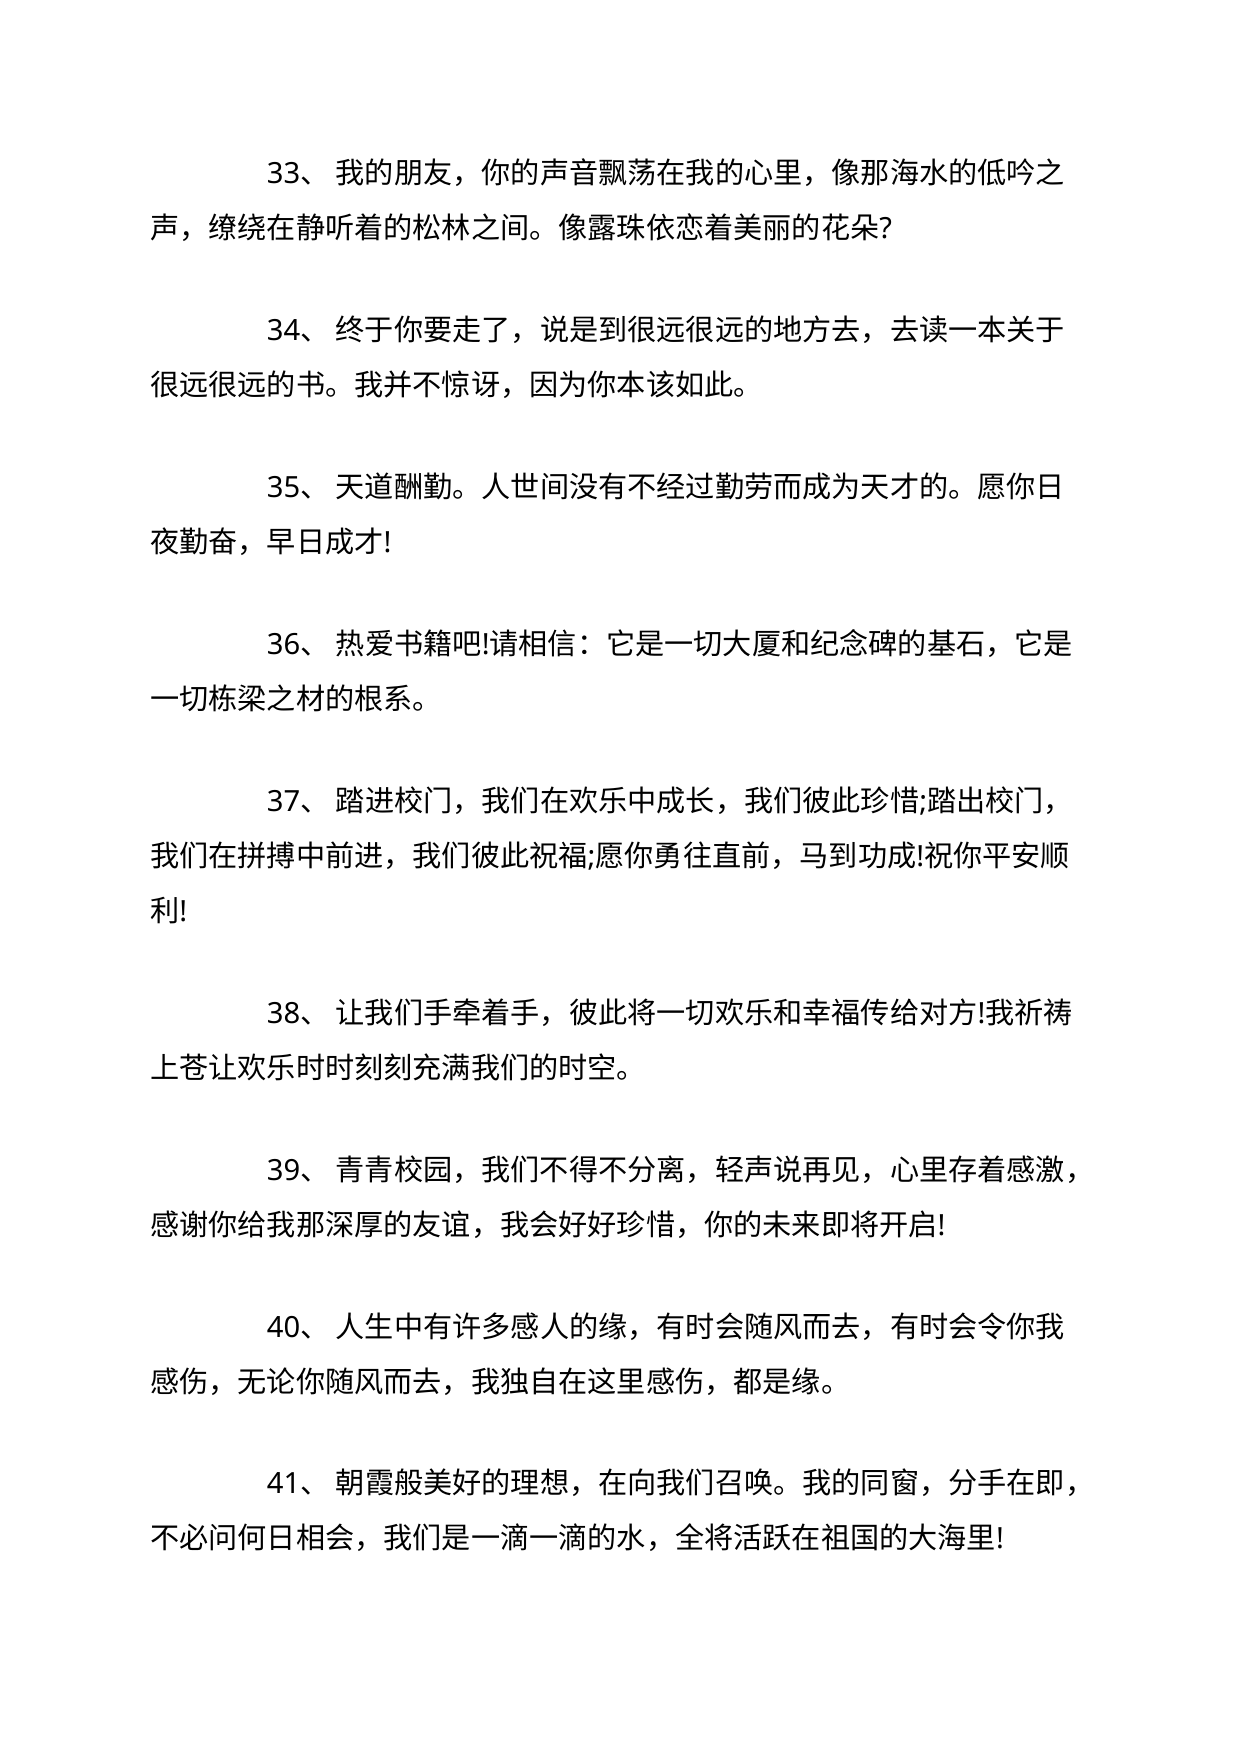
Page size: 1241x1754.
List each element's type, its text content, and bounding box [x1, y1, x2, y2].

text 37、 踏进校门，我们在欢乐中成长，我们彼此珍惜;踏出校门，我们在拼搏中前进，我们彼此祝福;愿你勇往直前，马到功成!祝你平安顺利! [150, 777, 1090, 930]
text 40、 人生中有许多感人的缘，有时会随风而去，有时会令你我感伤，无论你随风而去，我独自在这里感伤，都是缘。 [150, 1303, 1090, 1401]
text 39、 青青校园，我们不得不分离，轻声说再见，心里存着感激，感谢你给我那深厚的友谊，我会好好珍惜，你的未来即将开启! [150, 1146, 1090, 1244]
text 35、 天道酬勤。人世间没有不经过勤劳而成为天才的。愿你日夜勤奋，早日成才! [150, 464, 1090, 561]
text 41、 朝霞般美好的理想，在向我们召唤。我的同窗，分手在即，不必问何日相会，我们是一滴一滴的水，全将活跃在祖国的大海里! [150, 1460, 1090, 1557]
text 36、 热爱书籍吧!请相信：它是一切大厦和纪念碑的基石，它是一切栋梁之材的根系。 [150, 621, 1090, 718]
text 38、 让我们手牵着手，彼此将一切欢乐和幸福传给对方!我祈祷上苍让欢乐时时刻刻充满我们的时空。 [150, 989, 1090, 1087]
text 34、 终于你要走了，说是到很远很远的地方去，去读一本关于很远很远的书。我并不惊讶，因为你本该如此。 [150, 307, 1090, 404]
text 33、 我的朋友，你的声音飘荡在我的心里，像那海水的低吟之声，缭绕在静听着的松林之间。像露珠依恋着美丽的花朵? [150, 150, 1090, 247]
